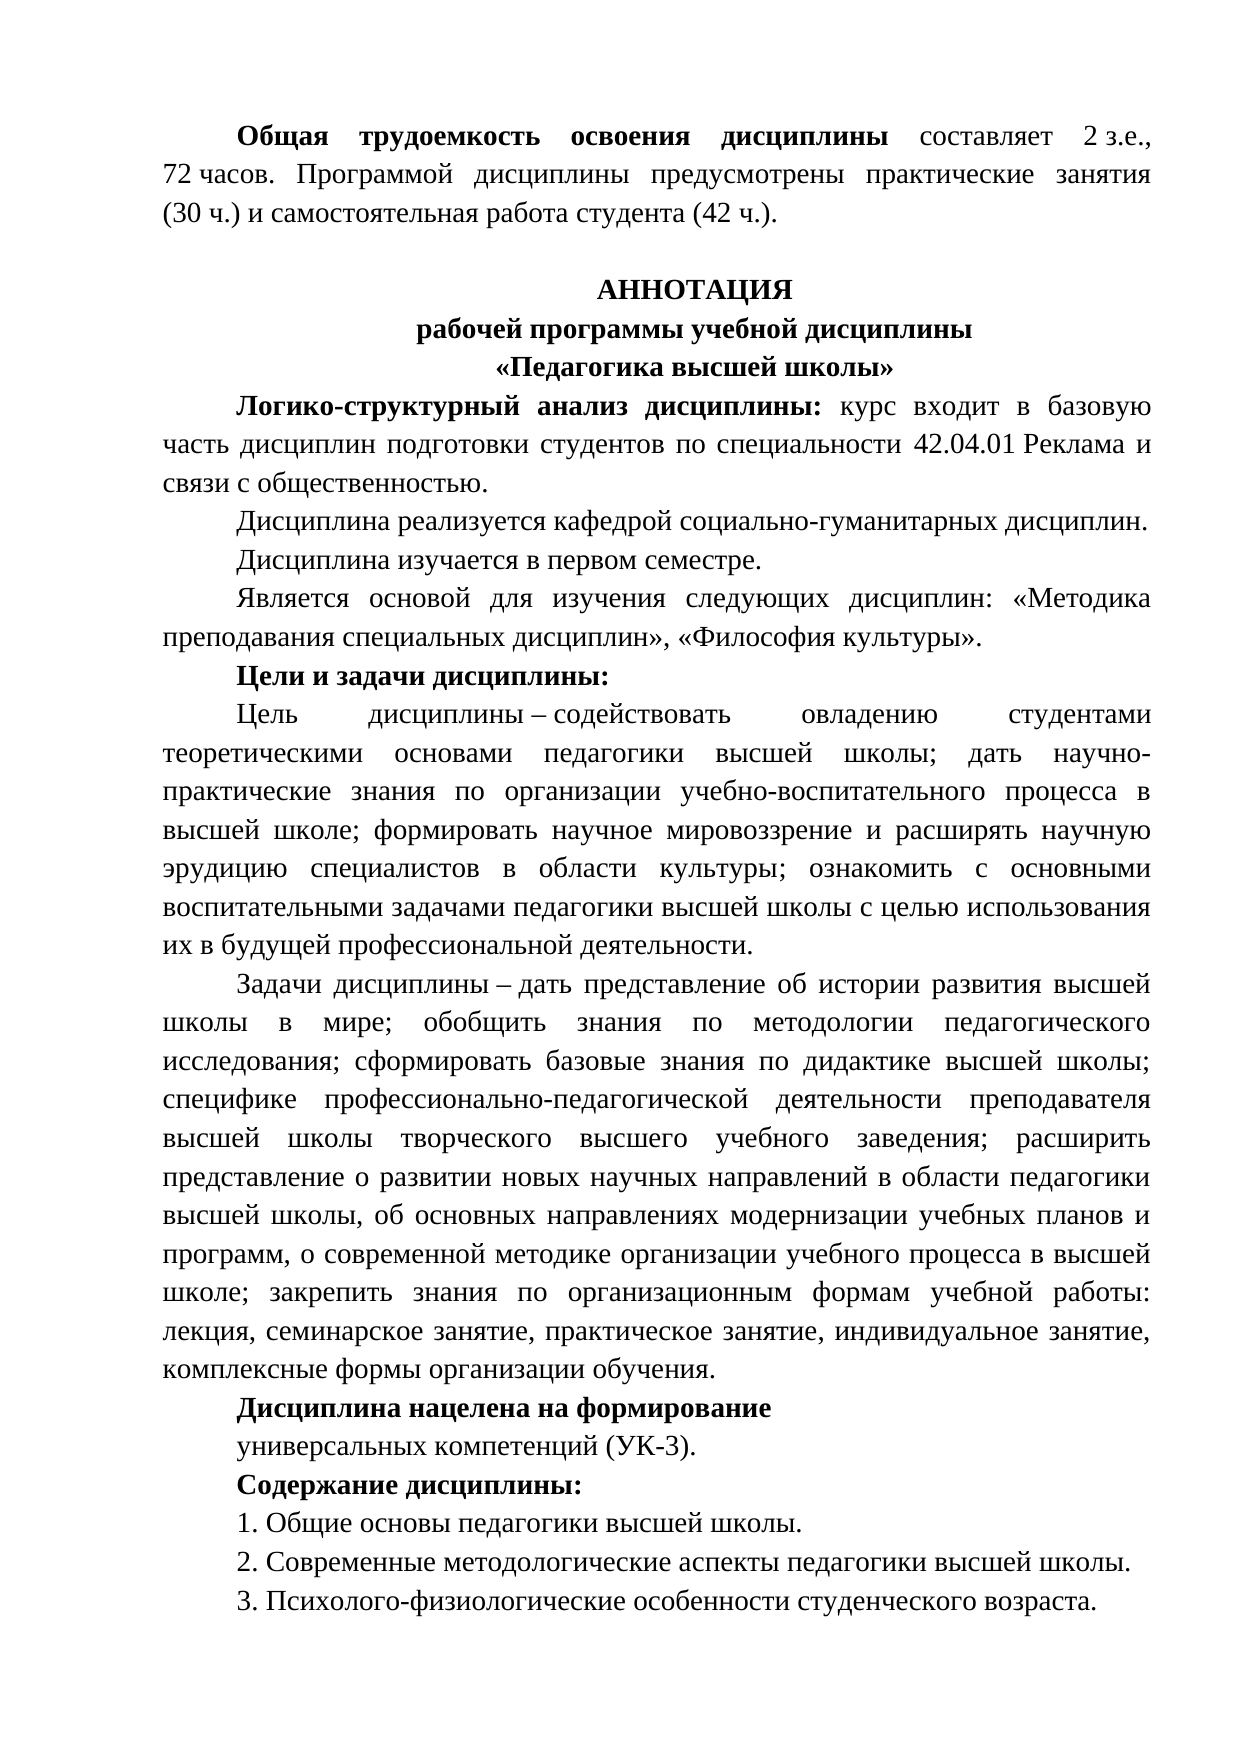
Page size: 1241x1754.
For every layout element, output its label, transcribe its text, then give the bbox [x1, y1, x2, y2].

text 1. Общие основы педагогики высшей школы. [162, 1506, 1152, 1539]
text Общая трудоемкость освоения дисциплины составляет 2 з.е., 72 часов. Программой дисциплины предусмотрены практические занятия (30 ч.) и самостоятельная работа студента (42 ч.). [162, 118, 1152, 229]
text Дисциплина изучается в первом семестре. [162, 542, 1152, 576]
text Дисциплина нацелена на формирование [162, 1390, 1152, 1423]
text 3. Психолого-физиологические особенности студенческого возраста. [162, 1583, 1152, 1616]
text Логико-структурный анализ дисциплины: курс входит в базовую часть дисциплин подготовки студентов по специальности 42.04.01 Реклама и связи с общественностью. [162, 388, 1152, 498]
text 2. Современные методологические аспекты педагогики высшей школы. [162, 1544, 1152, 1578]
text Дисциплина реализуется кафедрой социально-гуманитарных дисциплин. [162, 503, 1152, 537]
text Содержание дисциплины: [162, 1467, 1152, 1501]
text Является основой для изучения следующих дисциплин: «Методика преподавания специальных дисциплин», «Философия культуры». [162, 581, 1152, 653]
text рабочей программы учебной дисциплины [162, 311, 1152, 344]
text АННОТАЦИЯ [162, 272, 1152, 306]
text Цели и задачи дисциплины: [162, 658, 1152, 691]
text универсальных компетенций (УК-3). [162, 1428, 1152, 1462]
text «Педагогика высшей школы» [162, 349, 1152, 383]
text Цель дисциплины – содействовать овладению студентами теоретическими основами педагогики высшей школы; дать научно-практические знания по организации учебно-воспитательного процесса в высшей школе; формировать научное мировоззрение и расширять научную эрудицию специалистов в области культуры; ознакомить с основными воспитательными задачами педагогики высшей школы с целью использования их в будущей профессиональной деятельности. [162, 696, 1152, 961]
text Задачи дисциплины – дать представление об истории развития высшей школы в мире; обобщить знания по методологии педагогического исследования; сформировать базовые знания по дидактике высшей школы; специфике профессионально-педагогической деятельности преподавателя высшей школы творческого высшего учебного заведения; расширить представление о развитии новых научных направлений в области педагогики высшей школы, об основных направлениях модернизации учебных планов и программ, о современной методике организации учебного процесса в высшей школе; закрепить знания по организационным формам учебной работы: лекция, семинарское занятие, практическое занятие, индивидуальное занятие, комплексные формы организации обучения. [162, 966, 1152, 1385]
